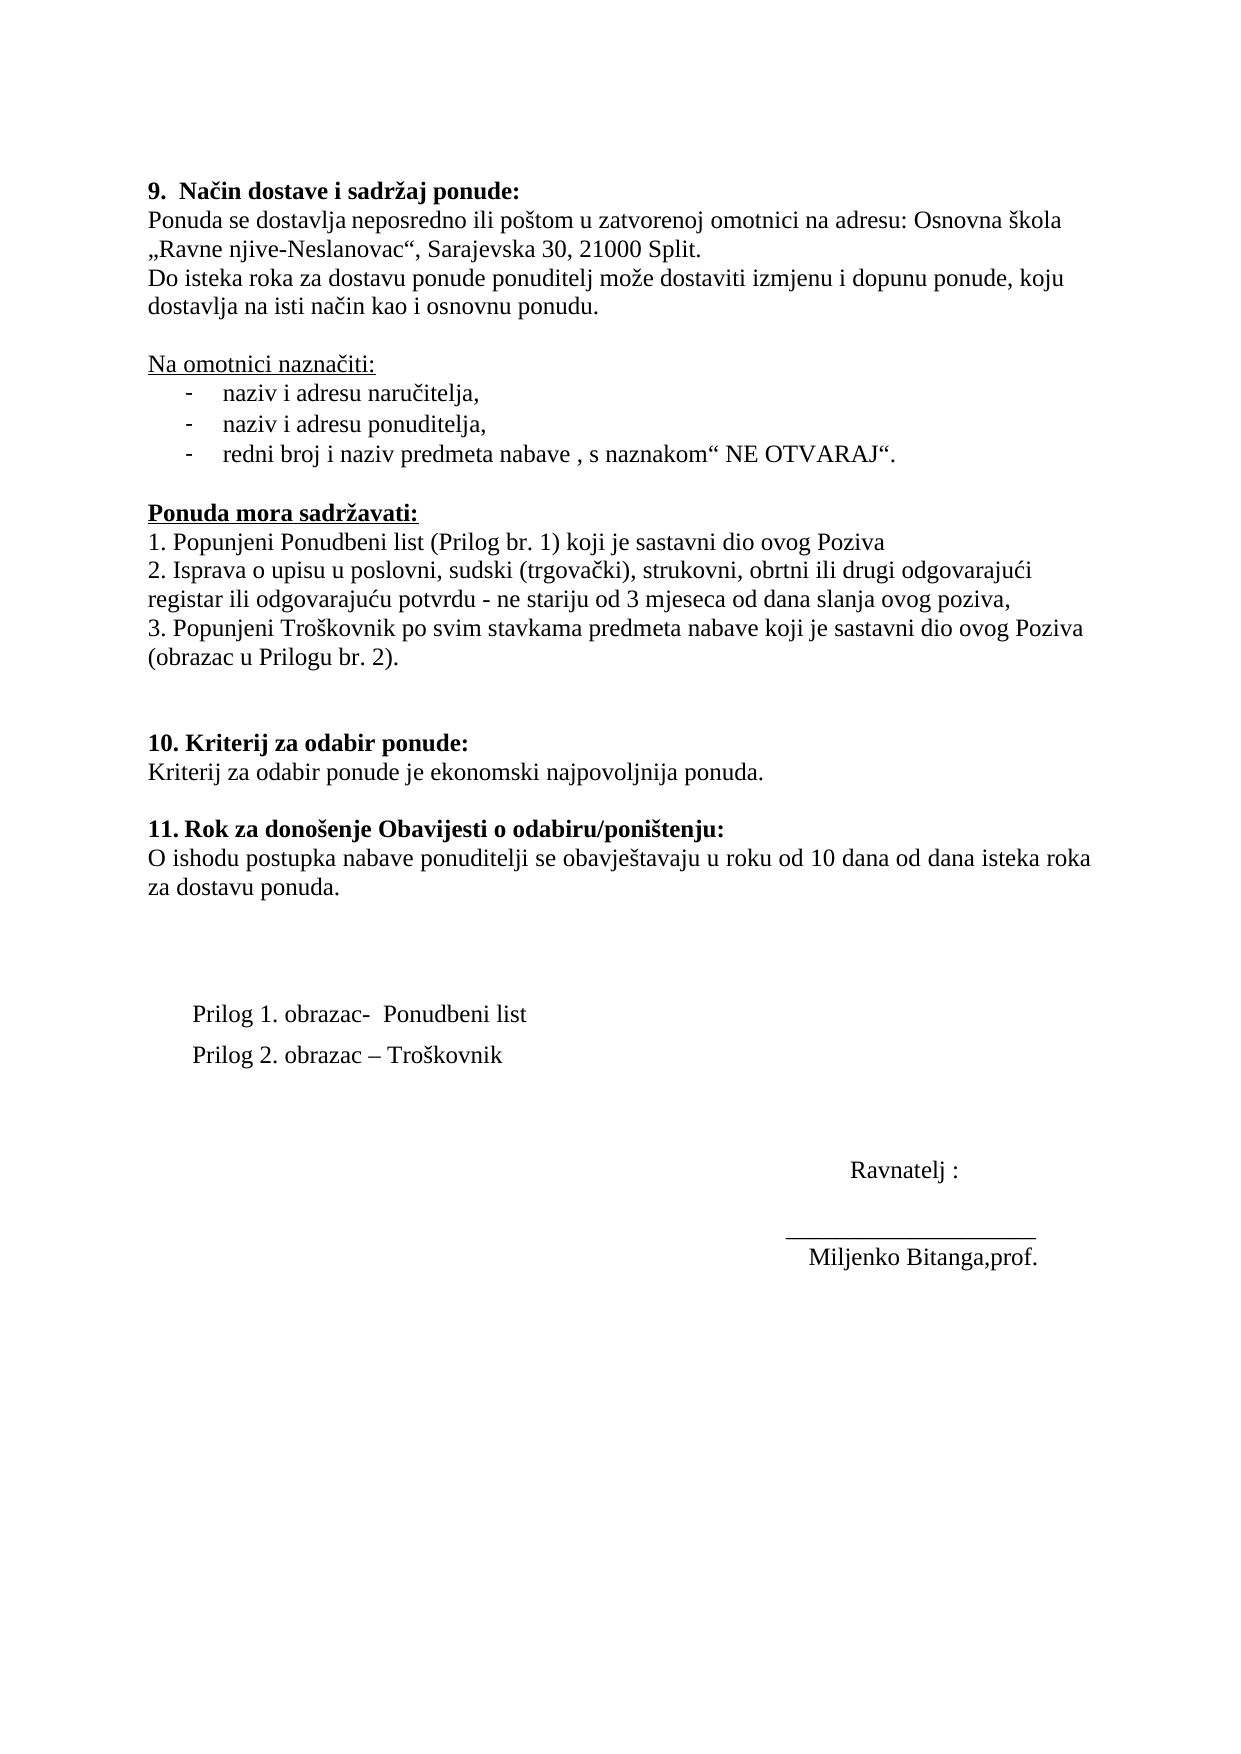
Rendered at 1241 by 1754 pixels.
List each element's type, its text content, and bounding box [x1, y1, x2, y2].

list naziv i adresu ponuditelja, [185, 408, 1093, 439]
text ____________________ [148, 1213, 1093, 1242]
text 1. Popunjeni Ponudbeni list (Prilog br. 1) koji je sastavni dio ovog Poziva [148, 527, 1093, 555]
text Ravnatelj : [148, 1155, 1093, 1184]
list redni broj i naziv predmeta nabave , s naznakom“ NE OTVARAJ“. [185, 439, 1093, 469]
list naziv i adresu naručitelja, [185, 378, 1093, 408]
text Prilog 1. obrazac- Ponudbeni list [192, 999, 1091, 1028]
text 3. Popunjeni Troškovnik po svim stavkama predmeta nabave koji je sastavni dio ovog Poziva (obrazac u Prilogu br. 2). [148, 613, 1093, 670]
text 11. Rok za donošenje Obavijesti o odabiru/poništenju: [148, 814, 1093, 843]
text Do isteka roka za dostavu ponude ponuditelj može dostaviti izmjenu i dopunu ponude, koju dostavlja na isti način kao i osnovnu ponudu. [148, 263, 1093, 320]
text O ishodu postupka nabave ponuditelji se obavještavaju u roku od 10 dana od dana isteka roka za dostavu ponuda. [148, 843, 1093, 900]
text 10. Kriterij za odabir ponude: [148, 728, 1093, 757]
text Ponuda se dostavlja neposredno ili poštom u zatvorenoj omotnici na adresu: Osnovna škola „Ravne njive-Neslanovac“, Sarajevska 30, 21000 Split. [148, 205, 1093, 263]
text Ponuda mora sadržavati: [148, 498, 1093, 527]
text Kriterij za odabir ponude je ekonomski najpovoljnija ponuda. [148, 757, 1093, 785]
text 2. Isprava o upisu u poslovni, sudski (trgovački), strukovni, obrtni ili drugi odgovarajući registar ili odgovarajuću potvrdu - ne stariju od 3 mjeseca od dana slanja ovog poziva, [148, 555, 1093, 613]
text Na omotnici naznačiti: [148, 349, 1093, 378]
text 9. Način dostave i sadržaj ponude: [148, 176, 1093, 205]
text Miljenko Bitanga,prof. [148, 1242, 1093, 1270]
text Prilog 2. obrazac – Troškovnik [192, 1040, 1091, 1069]
